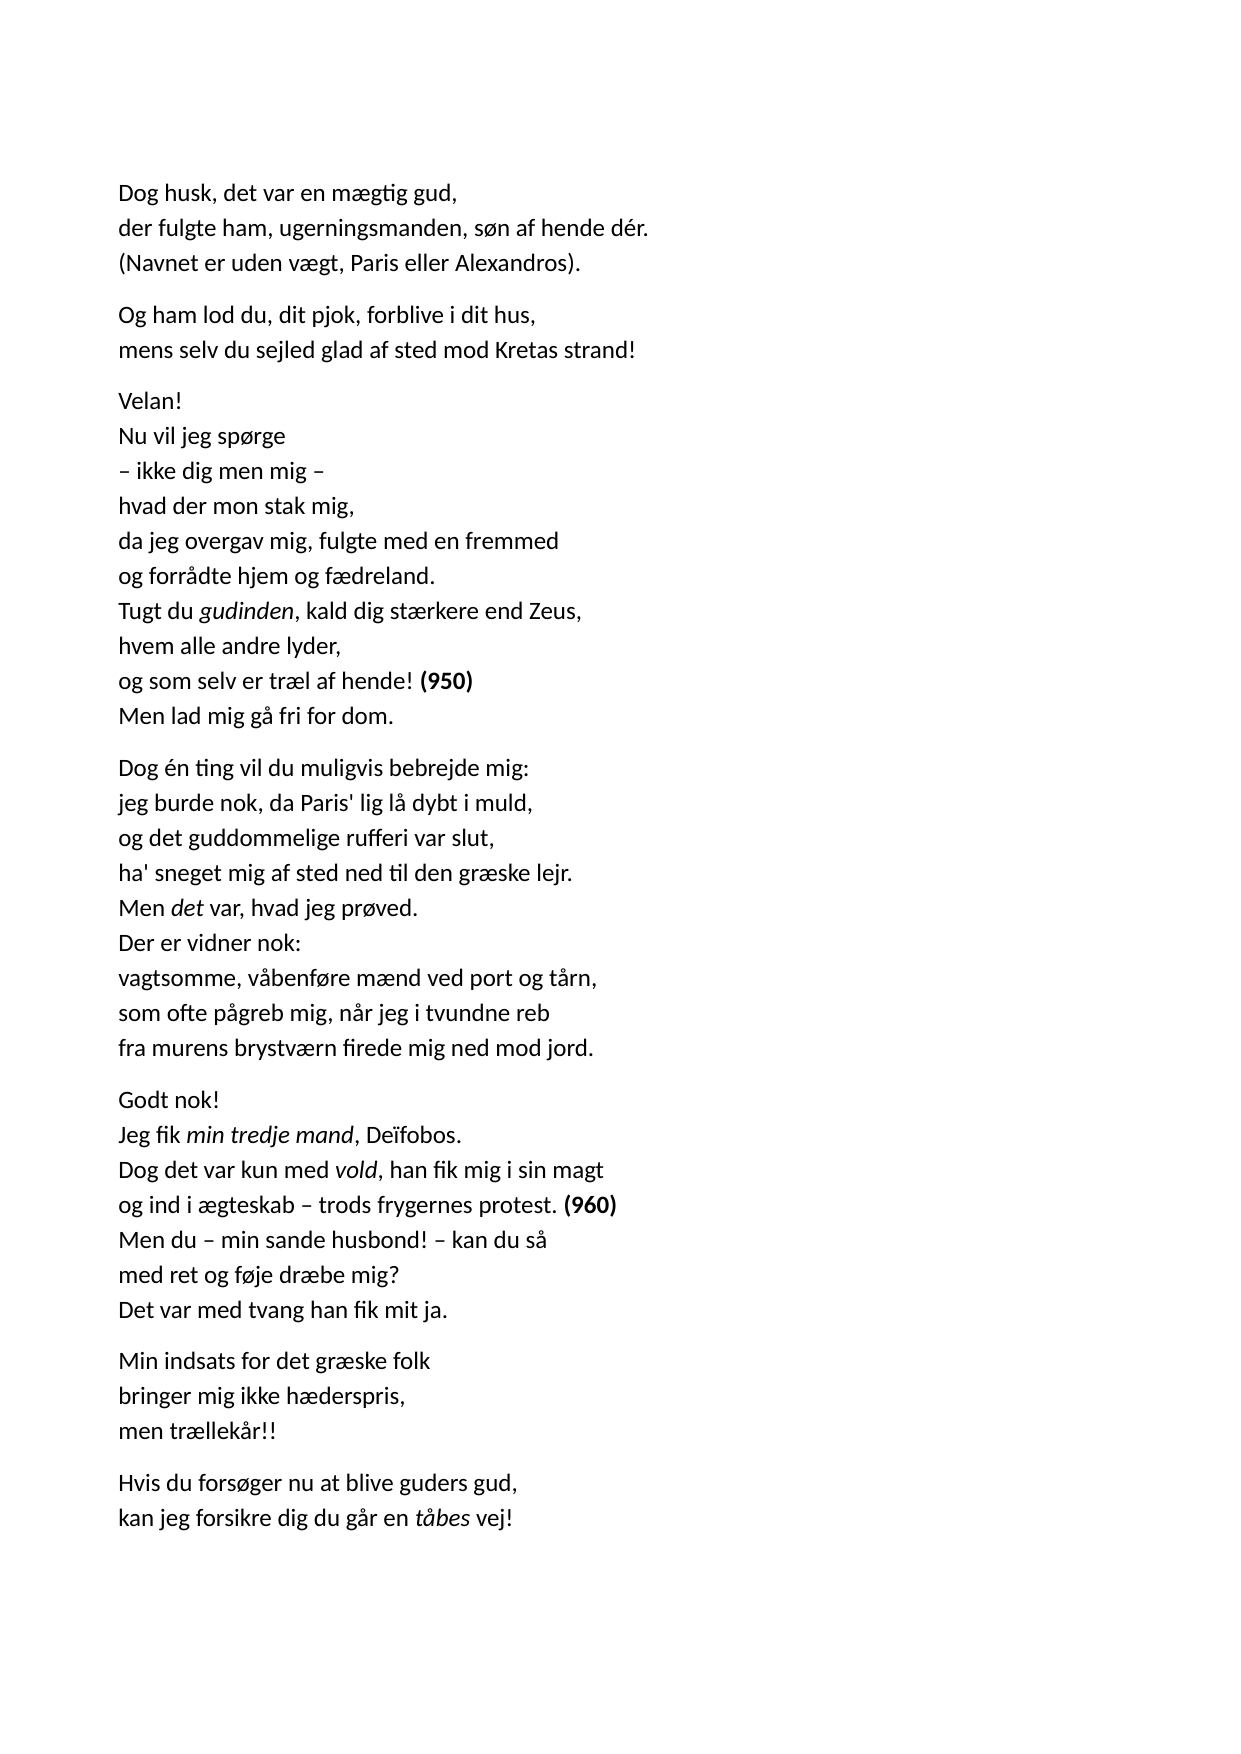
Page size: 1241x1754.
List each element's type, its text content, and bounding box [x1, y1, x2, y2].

text Hvis du forsøger nu at blive guders gud, kan jeg forsikre dig du går en tåbes vej! [118, 1467, 1122, 1533]
text Dog én ting vil du muligvis bebrejde mig: jeg burde nok, da Paris' lig lå dybt i muld, og det guddommelige rufferi var slut, ha' sneget mig af sted ned til den græske lejr. Men det var, hvad jeg prøved. Der er vidner nok: vagtsomme, våbenføre mænd ved port og tårn, som ofte pågreb mig, når jeg i tvundne reb fra murens brystværn firede mig ned mod jord. [118, 752, 1122, 1063]
text Min indsats for det græske folk bringer mig ikke hæderspris, men trællekår!! [118, 1346, 1122, 1446]
text Velan! Nu vil jeg spørge – ikke dig men mig – hvad der mon stak mig, da jeg overgav mig, fulgte med en fremmed og forrådte hjem og fædreland. Tugt du gudinden, kald dig stærkere end Zeus, hvem alle andre lyder, og som selv er træl af hende! (950) Men lad mig gå fri for dom. [118, 386, 1122, 731]
text Og ham lod du, dit pjok, forblive i dit hus, mens selv du sejled glad af sted mod Kretas strand! [118, 299, 1122, 364]
text Godt nok! Jeg fik min tredje mand, Deïfobos. Dog det var kun med vold, han fik mig i sin magt og ind i ægteskab – trods frygernes protest. (960) Men du – min sande husbond! – kan du så med ret og føje dræbe mig? Det var med tvang han fik mit ja. [118, 1084, 1122, 1324]
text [118, 177, 1122, 278]
